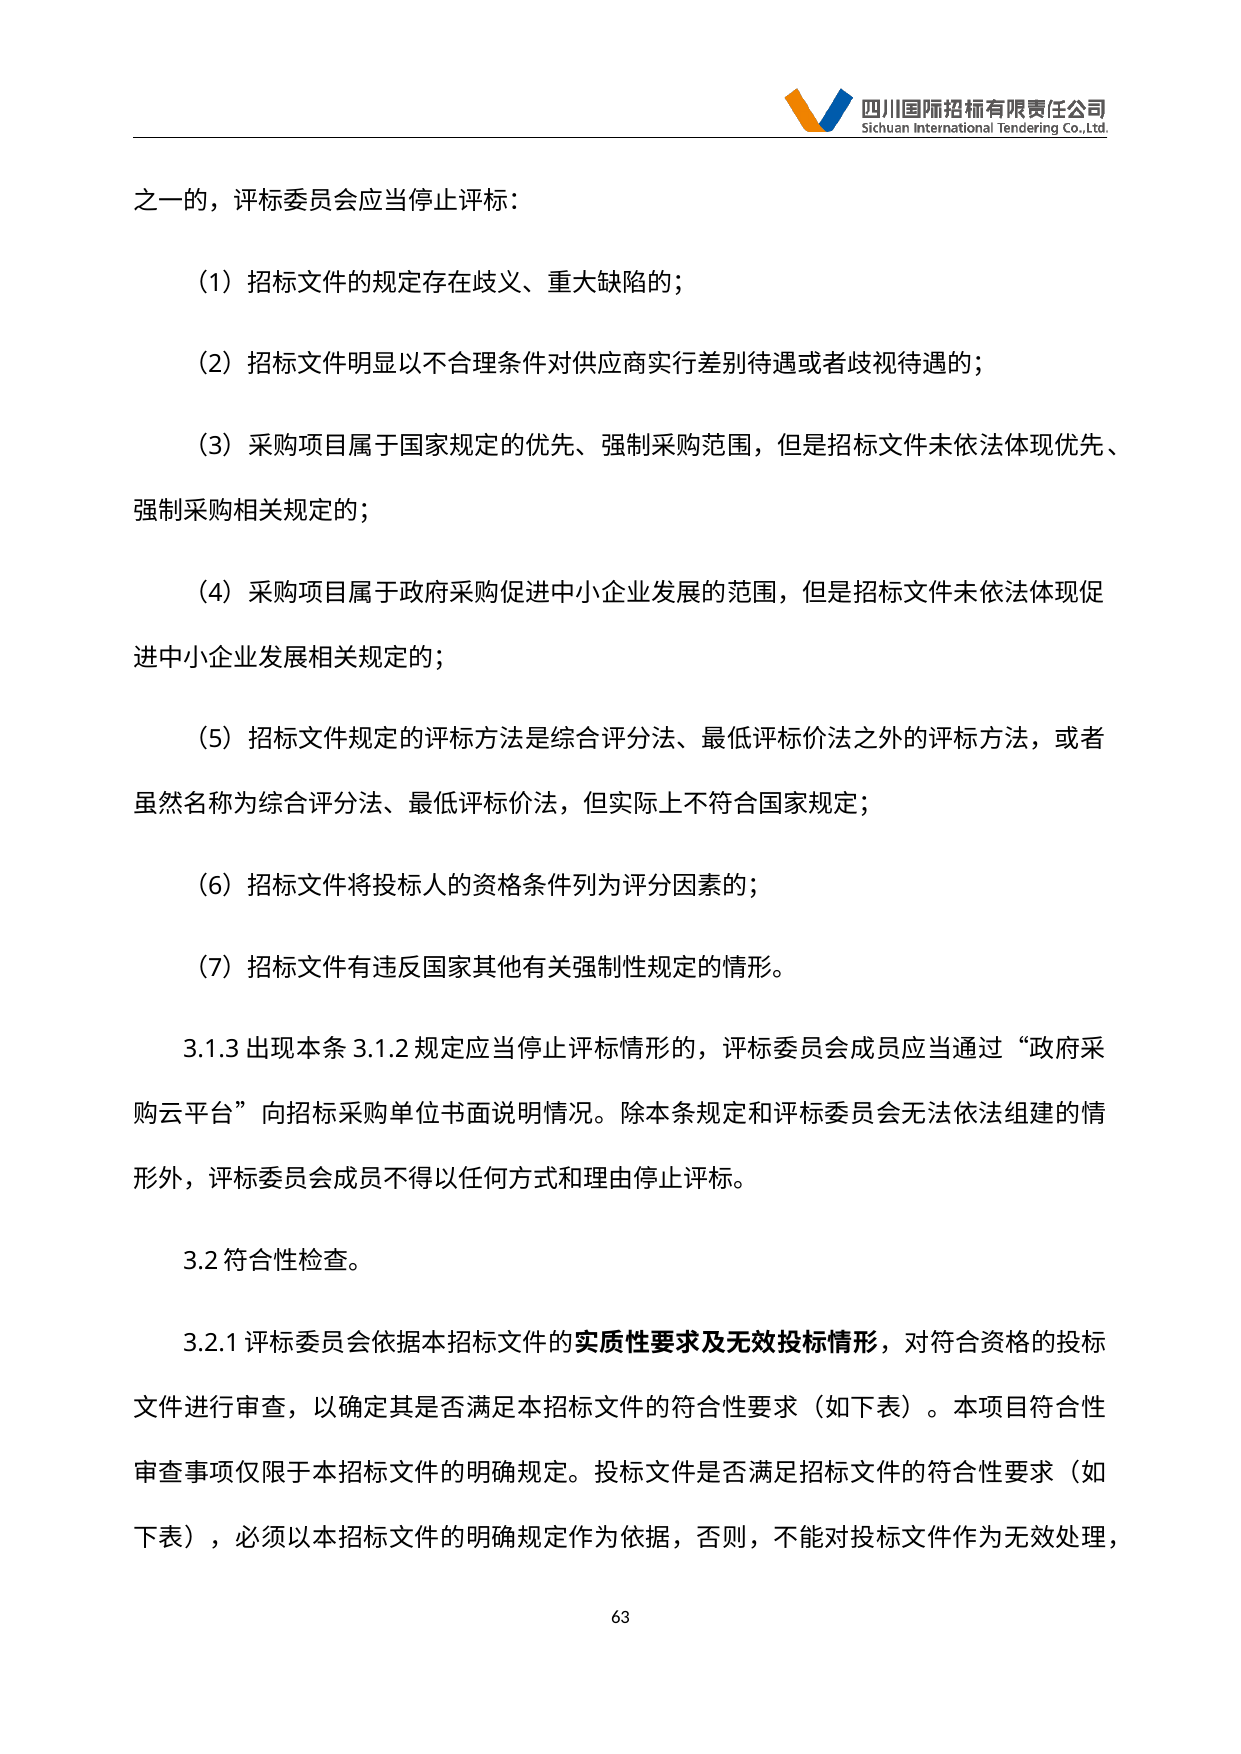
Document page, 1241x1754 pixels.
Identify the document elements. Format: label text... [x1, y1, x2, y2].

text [133, 1308, 1107, 1568]
text 3.1.3出现本条3.1.2规定应当停止评标情形的，评标委员会成员应当通过“政府采购云平台”向招标采购单位书面说明情况。除本条规定和评标委员会无法依法组建的情形外，评标委员会成员不得以任何方式和理由停止评标。 [133, 1014, 1107, 1209]
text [133, 166, 1107, 231]
text （2）招标文件明显以不合理条件对供应商实行差别待遇或者歧视待遇的； [133, 329, 1107, 394]
text （5）招标文件规定的评标方法是综合评分法、最低评标价法之外的评标方法，或者虽然名称为综合评分法、最低评标价法，但实际上不符合国家规定； [133, 704, 1107, 834]
text （6）招标文件将投标人的资格条件列为评分因素的； [133, 851, 1107, 916]
text （7）招标文件有违反国家其他有关强制性规定的情形。 [133, 933, 1107, 998]
picture [784, 88, 1108, 135]
text （3）采购项目属于国家规定的优先、强制采购范围，但是招标文件未依法体现优先、强制采购相关规定的； [133, 411, 1107, 541]
text 3.2符合性检查。 [133, 1226, 1107, 1291]
text （4）采购项目属于政府采购促进中小企业发展的范围，但是招标文件未依法体现促进中小企业发展相关规定的； [133, 558, 1107, 688]
text （1）招标文件的规定存在歧义、重大缺陷的； [133, 248, 1107, 313]
